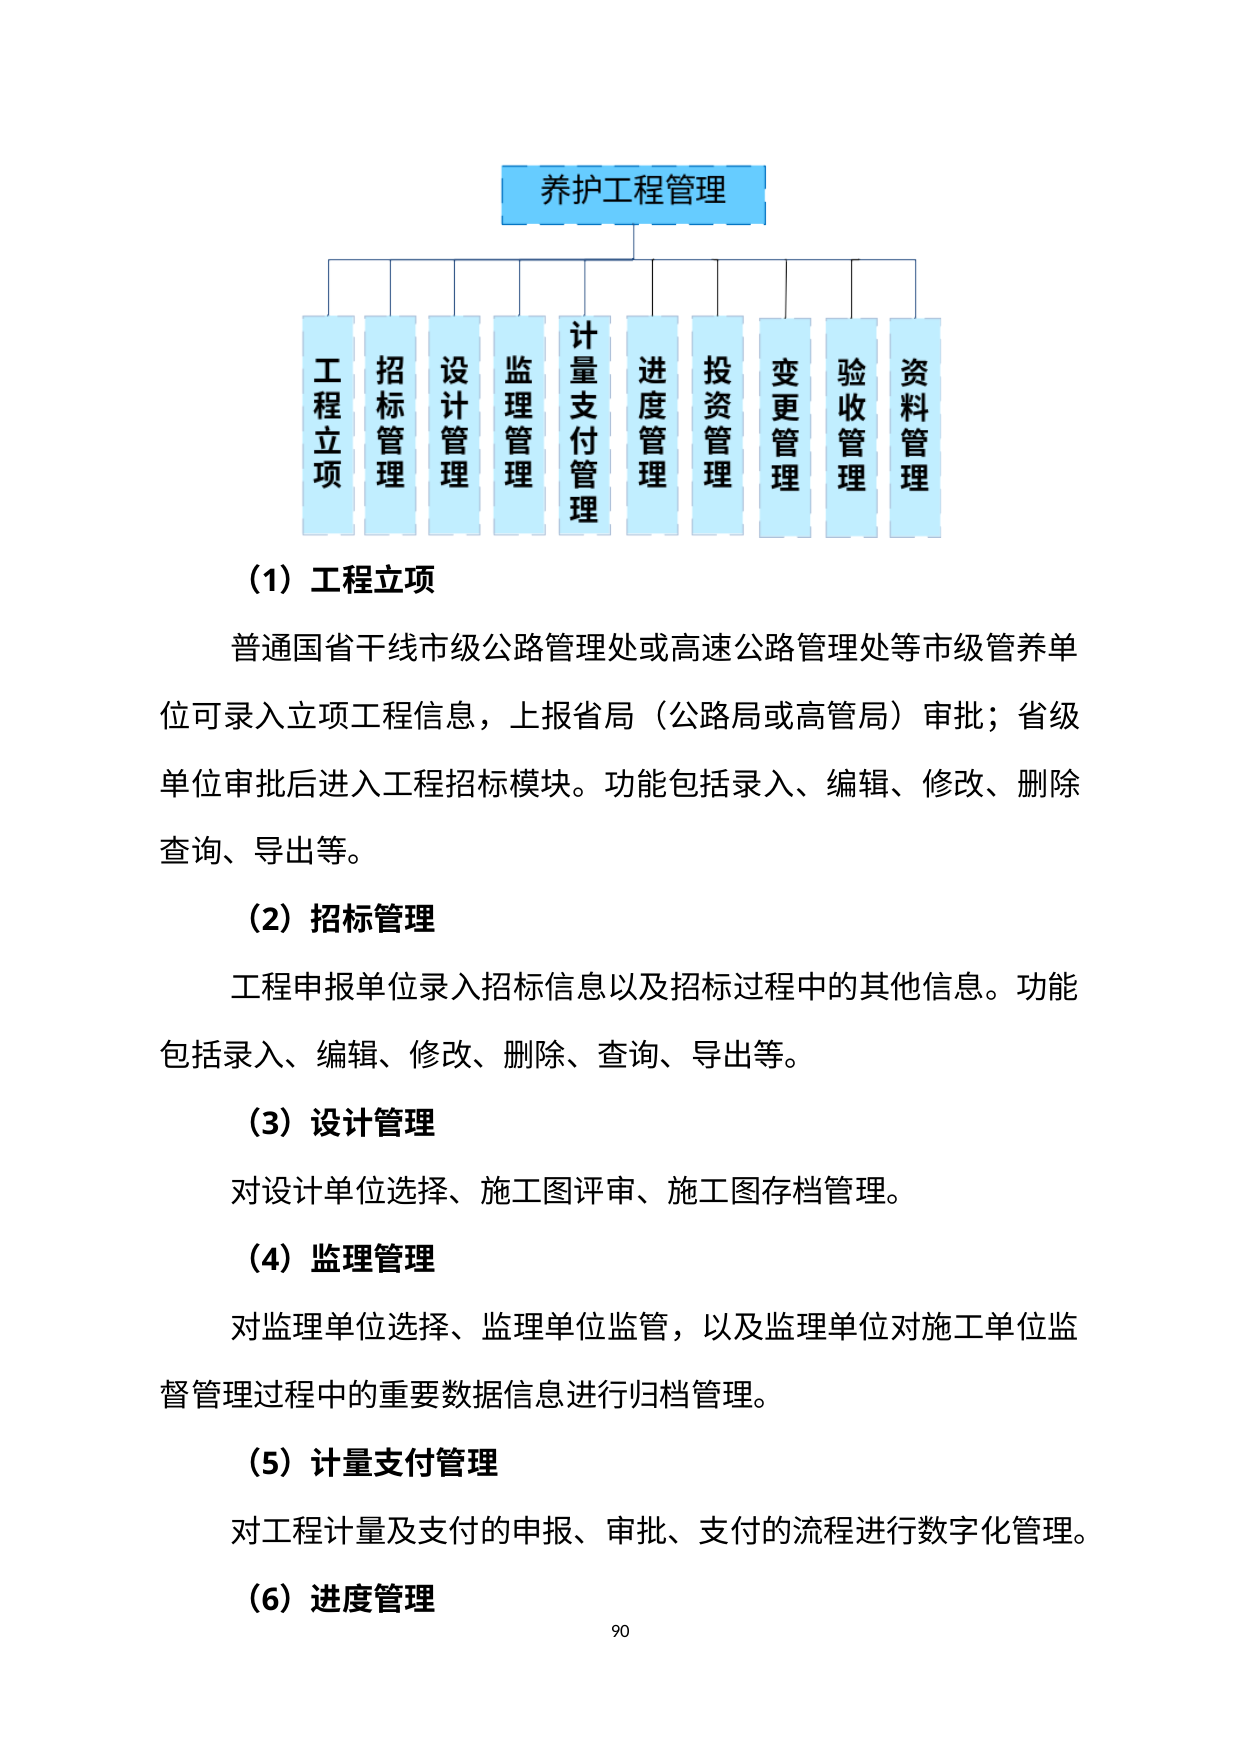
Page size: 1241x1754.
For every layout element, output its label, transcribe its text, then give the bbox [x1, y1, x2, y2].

text （1）工程立项 [159, 555, 1081, 601]
text （5）计量支付管理 [159, 1438, 1081, 1483]
text （2）招标管理 [159, 894, 1081, 940]
text （4）监理管理 [159, 1234, 1081, 1279]
text 对设计单位选择、施工图评审、施工图存档管理。 [159, 1166, 1081, 1212]
text 工程申报单位录入招标信息以及招标过程中的其他信息。功能包括录入、编辑、修改、删除、查询、导出等。 [159, 963, 1081, 1076]
text （6）进度管理 [159, 1574, 1081, 1619]
text 对监理单位选择、监理单位监管，以及监理单位对施工单位监督管理过程中的重要数据信息进行归档管理。 [159, 1302, 1081, 1415]
text 普通国省干线市级公路管理处或高速公路管理处等市级管养单位可录入立项工程信息，上报省局（公路局或高管局）审批；省级单位审批后进入工程招标模块。功能包括录入、编辑、修改、删除、查询、导出等。 [159, 623, 1081, 872]
text 对工程计量及支付的申报、审批、支付的流程进行数字化管理。 [159, 1506, 1081, 1551]
text （3）设计管理 [159, 1098, 1081, 1144]
